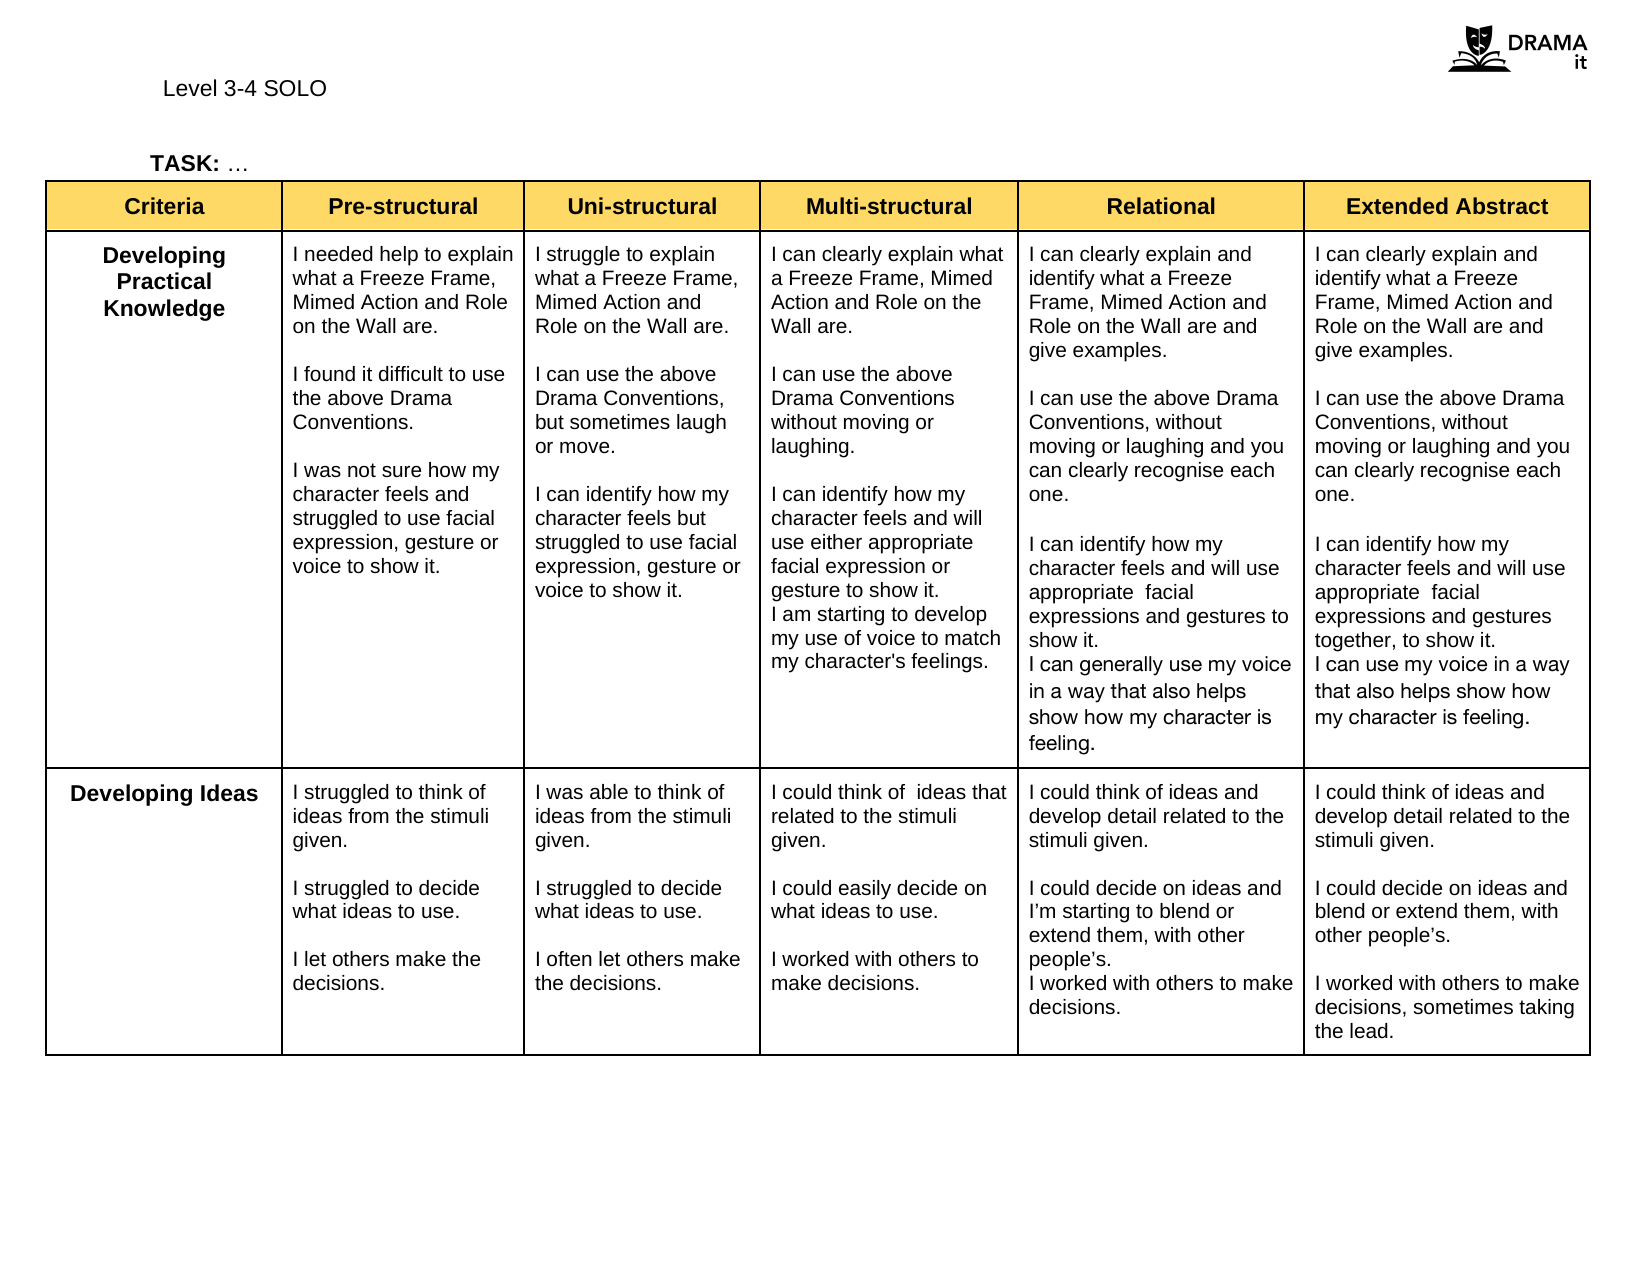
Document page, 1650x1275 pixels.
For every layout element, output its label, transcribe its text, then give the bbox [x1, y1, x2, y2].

table_header Pre-structural [283, 182, 523, 229]
table_header Multi-structural [761, 182, 1017, 229]
table_cell I can clearly explain and identify what a Freeze Frame, Mimed Action and Role on the Wall are and give examples. I can use the above Drama Conventions, without moving or laughing and you can clearly recognise each one. I can identify how my character feels and will use appropriate facial expressions and gestures together, to show it. I can use my voice in a way that also helps show how my character is feeling. [1305, 232, 1589, 767]
table_cell I could think of ideas that related to the stimuli given. I could easily decide on what ideas to use. I worked with others to make decisions. [761, 769, 1017, 1053]
table_cell I could think of ideas and develop detail related to the stimuli given. I could decide on ideas and blend or extend them, with other people’s. I worked with others to make decisions, sometimes taking the lead. [1305, 769, 1589, 1053]
table_cell Developing Practical Knowledge [47, 232, 281, 767]
table_cell I can clearly explain and identify what a Freeze Frame, Mimed Action and Role on the Wall are and give examples. I can use the above Drama Conventions, without moving or laughing and you can clearly recognise each one. I can identify how my character feels and will use appropriate facial expressions and gestures to show it. I can generally use my voice in a way that also helps show how my character is feeling. [1019, 232, 1303, 767]
table_cell Developing Ideas [47, 769, 281, 1053]
table_cell I can clearly explain what a Freeze Frame, Mimed Action and Role on the Wall are. I can use the above Drama Conventions without moving or laughing. I can identify how my character feels and will use either appropriate facial expression or gesture to show it. I am starting to develop my use of voice to match my character's feelings. [761, 232, 1017, 767]
table_header Extended Abstract [1305, 182, 1589, 229]
table_header Relational [1019, 182, 1303, 229]
table_cell I struggled to think of ideas from the stimuli given. I struggled to decide what ideas to use. I let others make the decisions. [283, 769, 523, 1053]
table_header Uni-structural [525, 182, 759, 229]
table_cell I could think of ideas and develop detail related to the stimuli given. I could decide on ideas and I’m starting to blend or extend them, with other people’s. I worked with others to make decisions. [1019, 769, 1303, 1053]
table_header Criteria [47, 182, 281, 229]
table_cell I needed help to explain what a Freeze Frame, Mimed Action and Role on the Wall are. I found it difficult to use the above Drama Conventions. I was not sure how my character feels and struggled to use facial expression, gesture or voice to show it. [283, 232, 523, 767]
picture [1445, 23, 1595, 74]
table_cell I was able to think of ideas from the stimuli given. I struggled to decide what ideas to use. I often let others make the decisions. [525, 769, 759, 1053]
text TASK: … [150, 150, 1500, 176]
table_cell I struggle to explain what a Freeze Frame, Mimed Action and Role on the Wall are. I can use the above Drama Conventions, but sometimes laugh or move. I can identify how my character feels but struggled to use facial expression, gesture or voice to show it. [525, 232, 759, 767]
